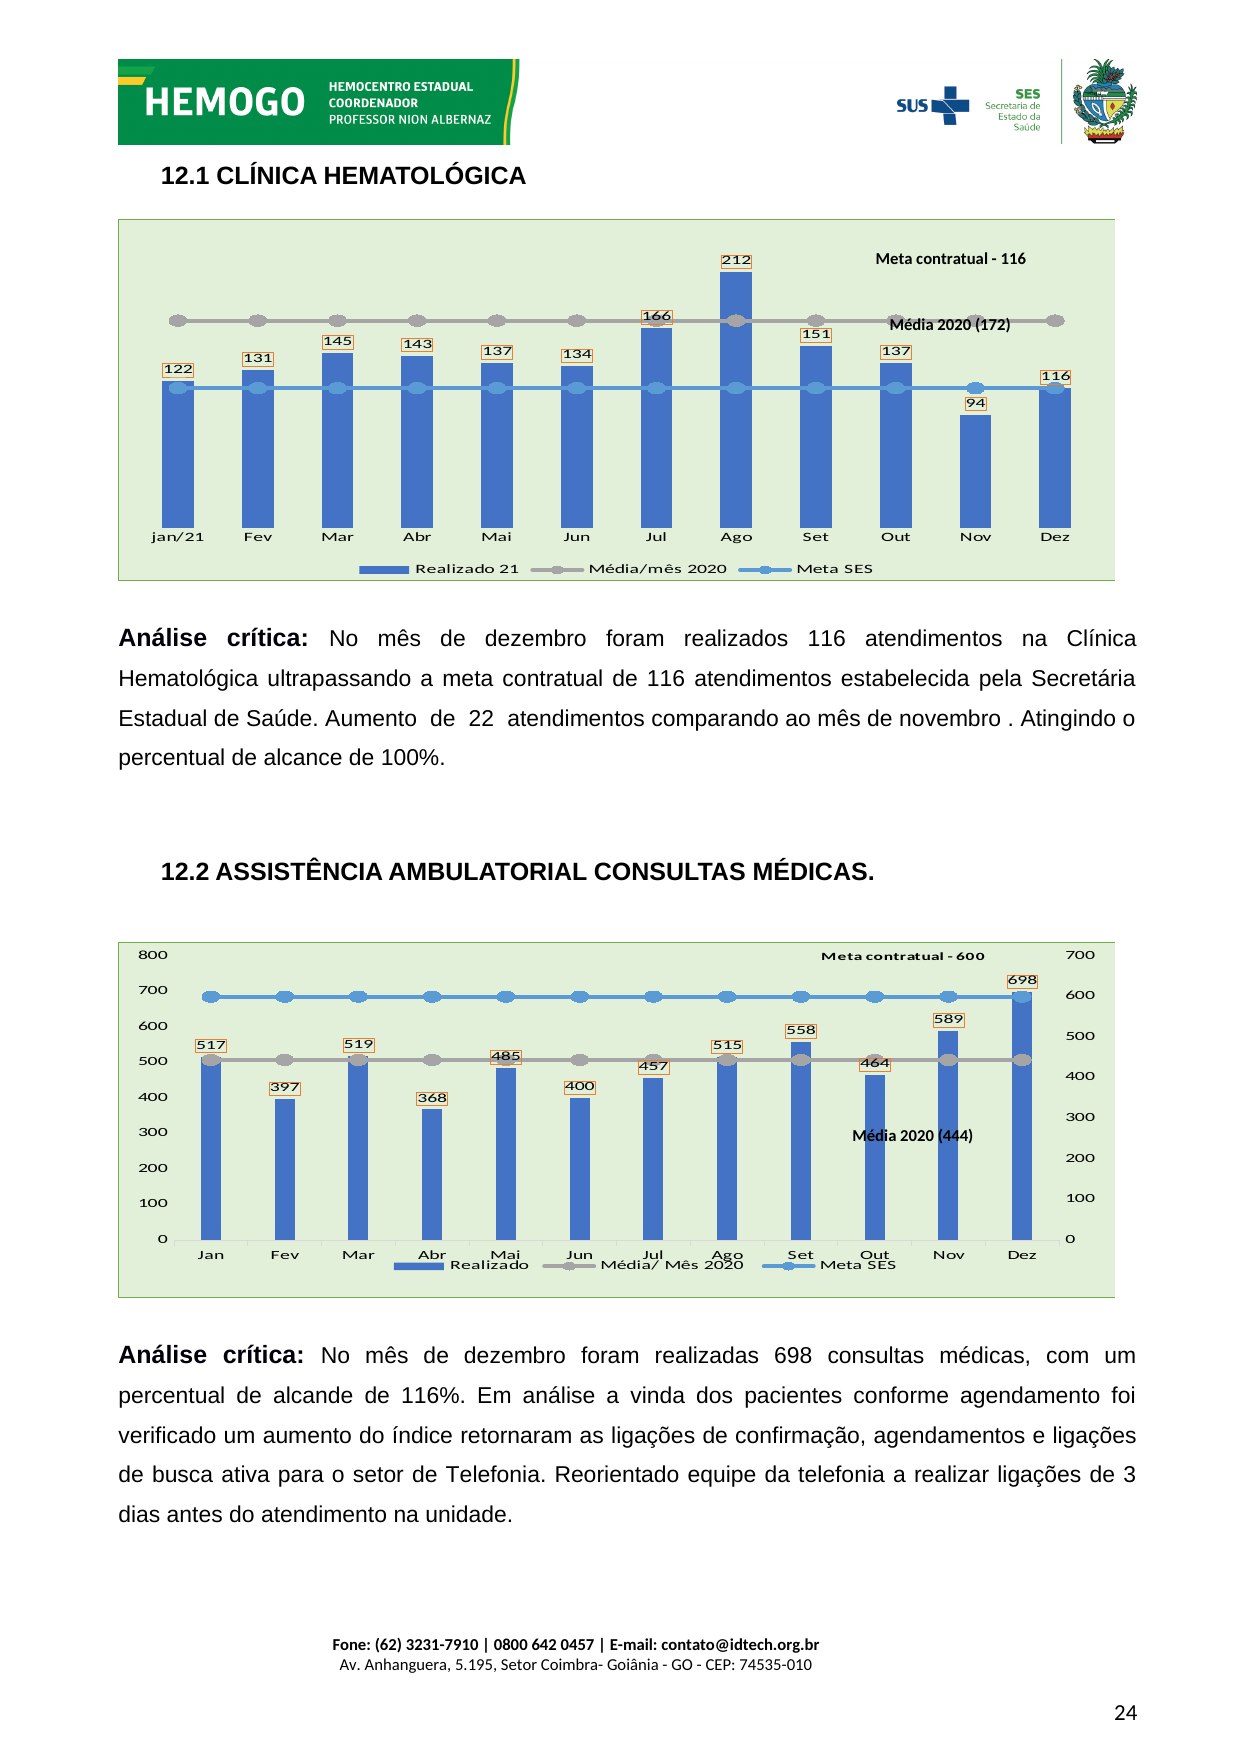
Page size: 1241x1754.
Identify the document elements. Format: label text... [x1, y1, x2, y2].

picture [118, 59, 1137, 145]
subtitle 12.1 CLÍNICA HEMATOLÓGICA [161, 161, 1137, 190]
text Análise crítica: No mês de dezembro foram realizados 116 atendimentos na Clínica Hematológica ultrapassando a meta contratual de 116 atendimentos estabelecida pela Secretária Estadual de Saúde. Aumento de 22 atendimentos comparando ao mês de novembro . Atingindo o percentual de alcance de 100%. [118, 623, 1137, 771]
text Análise crítica: No mês de dezembro foram realizadas 698 consultas médicas, com um percentual de alcande de 116%. Em análise a vinda dos pacientes conforme agendamento foi verificado um aumento do índice retornaram as ligações de confirmação, agendamentos e ligações de busca ativa para o setor de Telefonia. Reorientado equipe da telefonia a realizar ligações de 3 dias antes do atendimento na unidade. [118, 1340, 1137, 1527]
subtitle 12.2 ASSISTÊNCIA AMBULATORIAL CONSULTAS MÉDICAS. [161, 857, 1137, 885]
